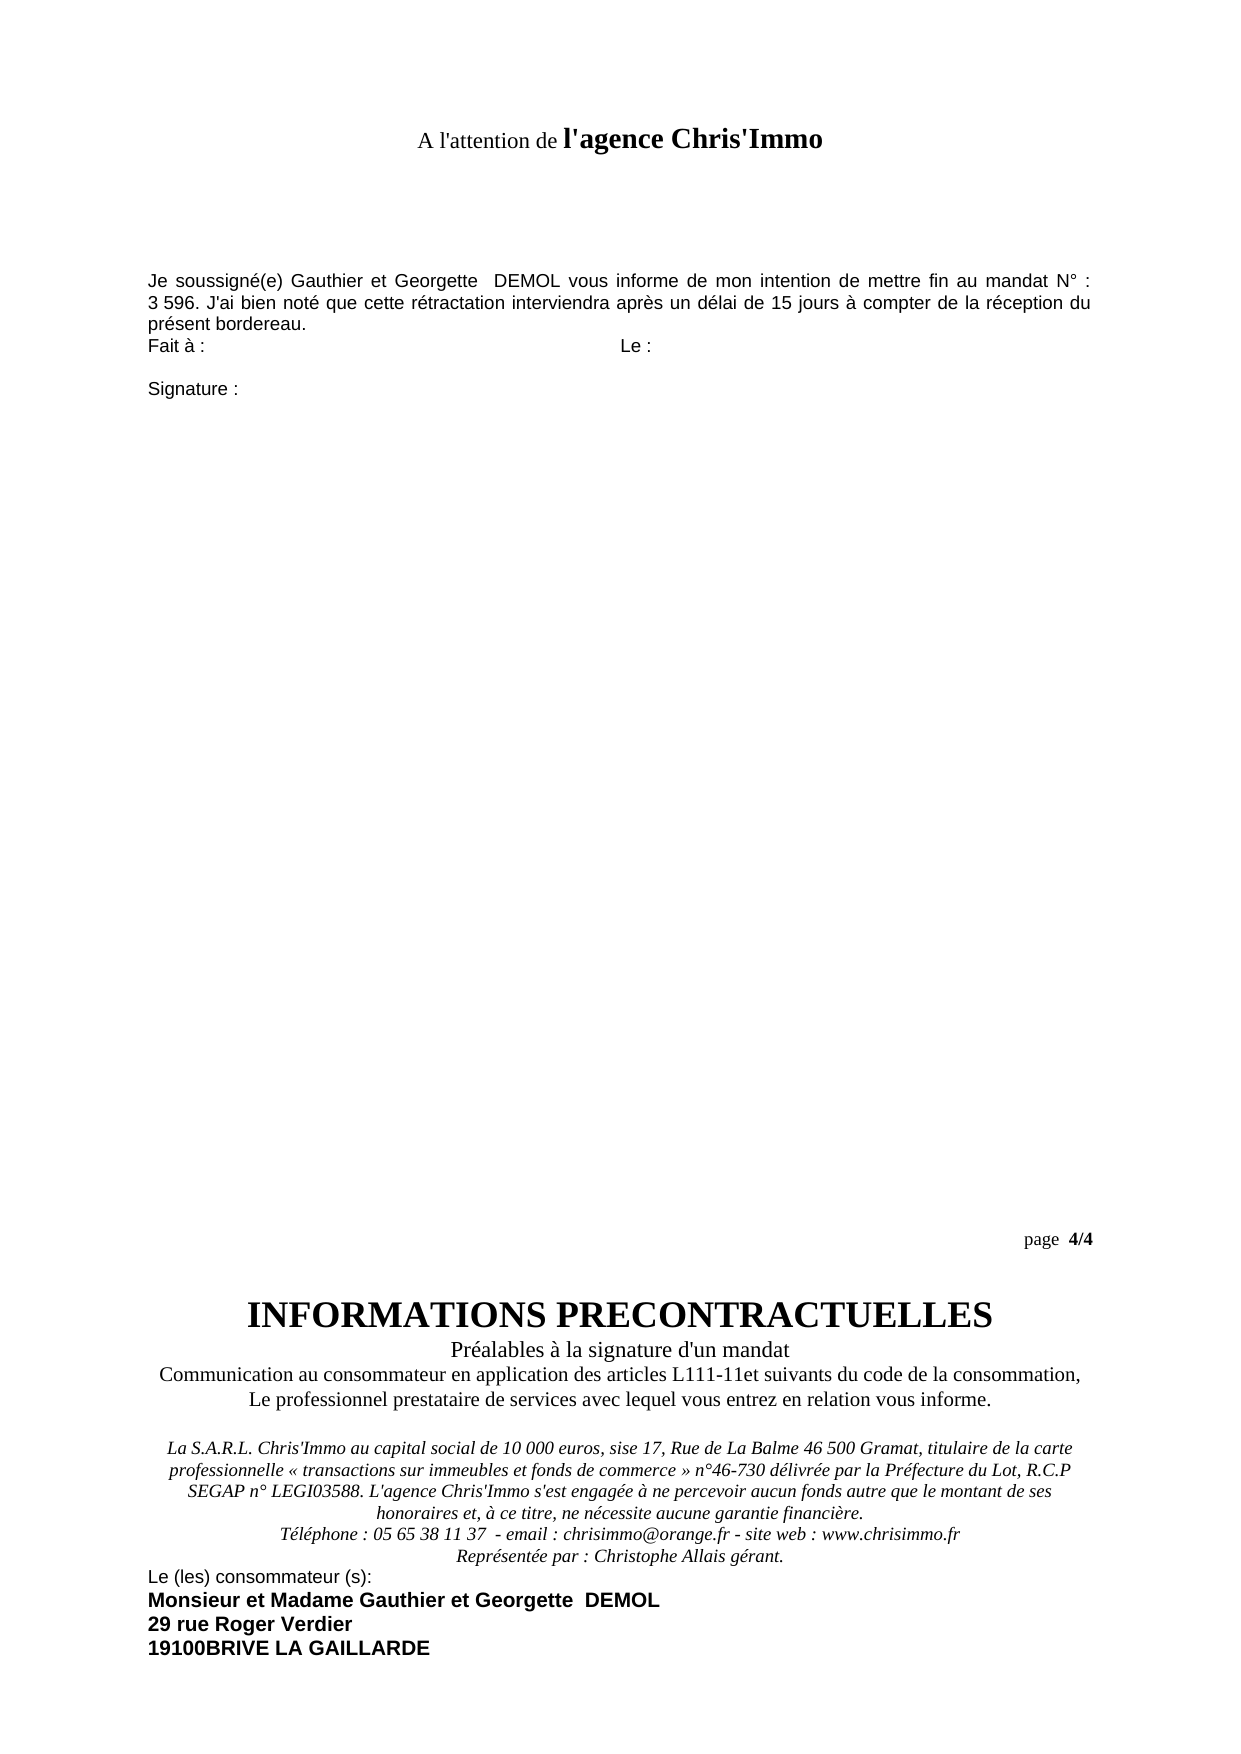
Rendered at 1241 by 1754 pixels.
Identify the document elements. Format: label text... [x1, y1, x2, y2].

text Téléphone : 05 65 38 11 37 - email : chrisimmo@orange.fr - site web : www.chrisimmo.fr [148, 1523, 1092, 1545]
text La S.A.R.L. Chris'Immo au capital social de 10 000 euros, sise 17, Rue de La Balme 46 500 Gramat, titulaire de la carte professionnelle « transactions sur immeubles et fonds de commerce » n°46-730 délivrée par la Préfecture du Lot, R.C.P SEGAP n° LEGI03588. L'agence Chris'Immo s'est engagée à ne percevoir aucun fonds autre que le montant de ses honoraires et, à ce titre, ne nécessite aucune garantie financière. [148, 1437, 1092, 1523]
text Le professionnel prestataire de services avec lequel vous entrez en relation vous informe. [148, 1386, 1092, 1411]
text 19100BRIVE LA GAILLARDE [148, 1636, 1092, 1660]
text 29 rue Roger Verdier [148, 1612, 1092, 1636]
text Préalables à la signature d'un mandat [148, 1336, 1092, 1362]
text page 4/4 [148, 1228, 1092, 1250]
text Communication au consommateur en application des articles L111-11et suivants du code de la consommation, [148, 1362, 1092, 1386]
text Représentée par : Christophe Allais gérant. [148, 1545, 1092, 1566]
text INFORMATIONS PRECONTRACTUELLES [148, 1293, 1092, 1336]
text Monsieur et Madame Gauthier et Georgette DEMOL [148, 1588, 1092, 1612]
text Je soussigné(e) Gauthier et Georgette DEMOL vous informe de mon intention de mettre fin au mandat N° : 3 596. J'ai bien noté que cette rétractation interviendra après un délai de 15 jours à compter de la réception du présent bordereau. [148, 270, 1092, 334]
text Fait à : Le : [148, 334, 1092, 356]
text A l'attention de l'agence Chris'Immo [148, 121, 1092, 155]
text Le (les) consommateur (s): [148, 1566, 1092, 1588]
text Signature : [148, 378, 1092, 399]
